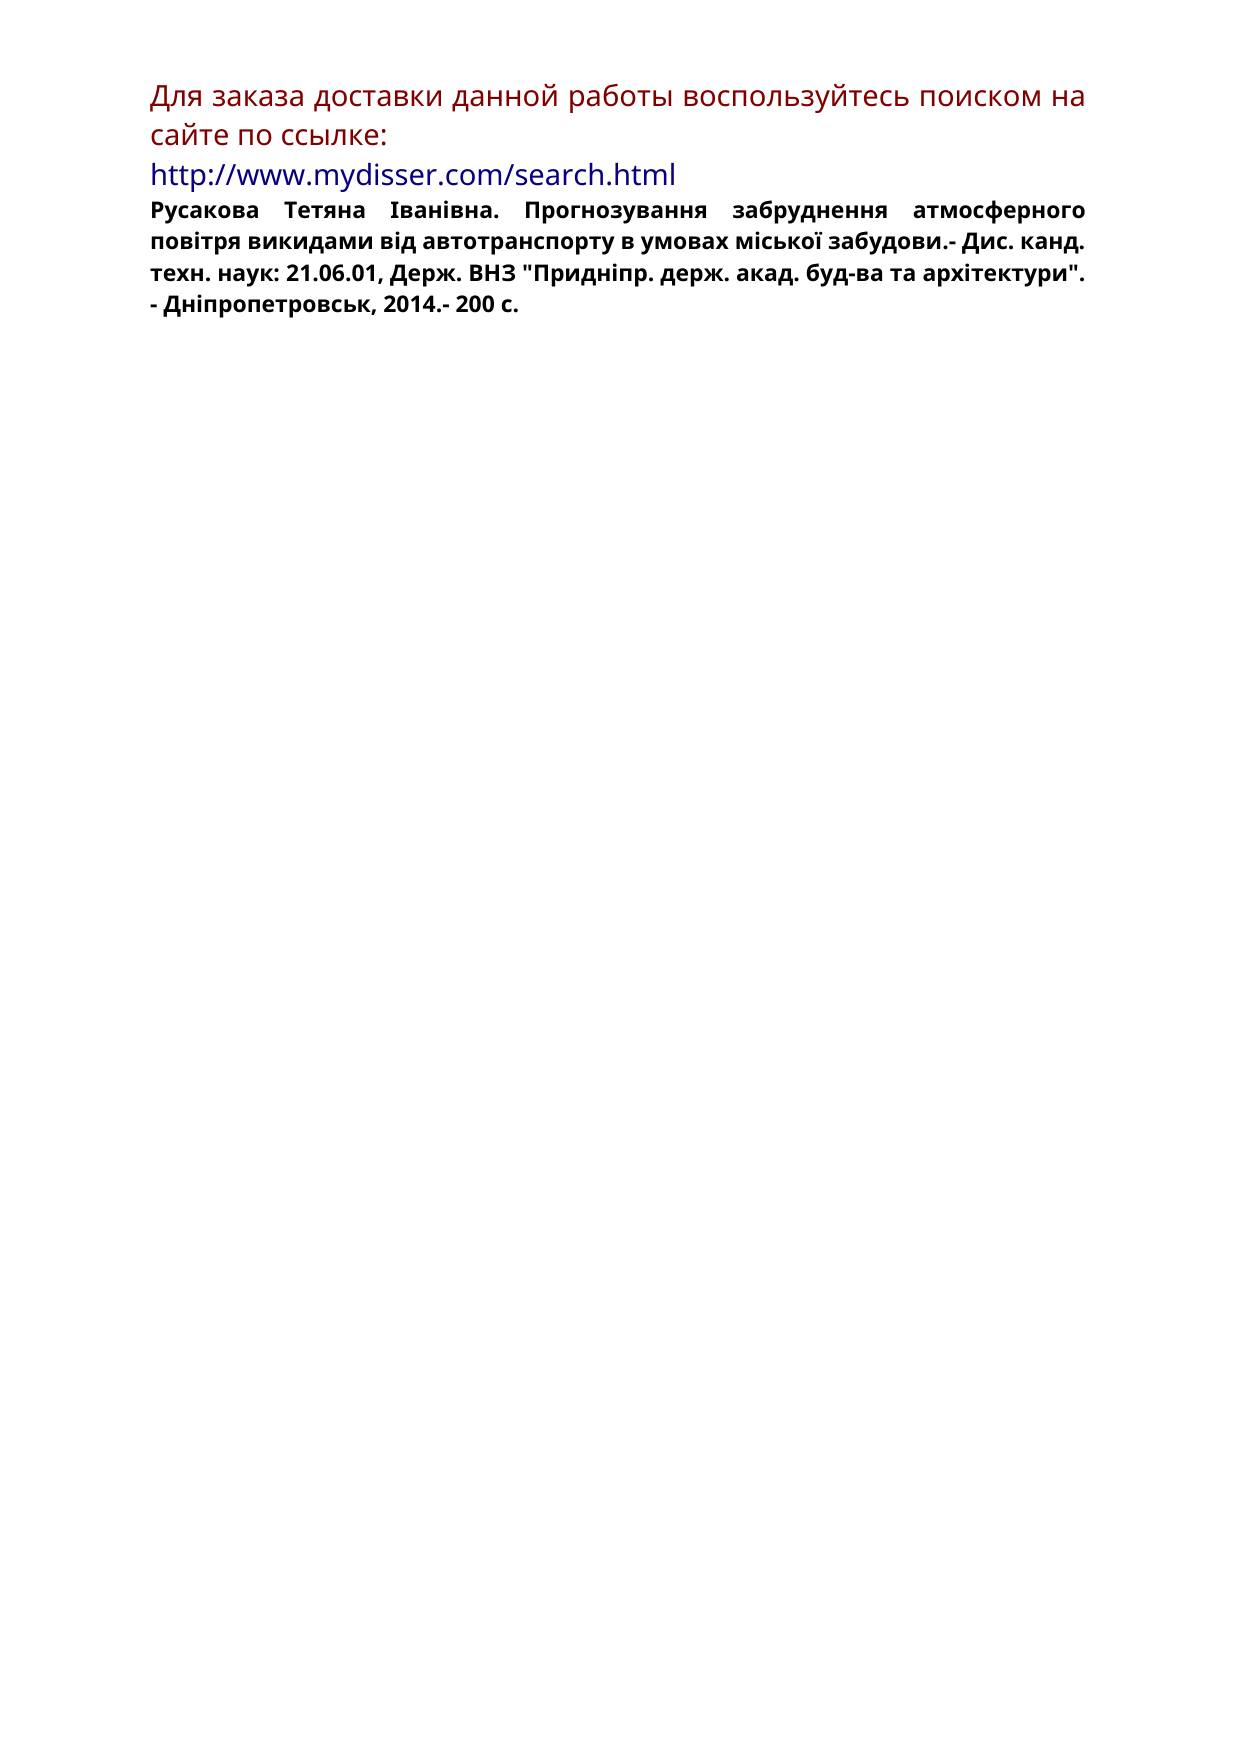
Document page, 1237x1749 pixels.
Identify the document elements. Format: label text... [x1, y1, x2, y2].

text Русакова Тетяна Іванівна. Прогнозування забруднення атмосферного повітря викидами від автотранспорту в умовах міської забудови.- Дис. канд. техн. наук: 21.06.01, Держ. ВНЗ "Придніпр. держ. акад. буд-ва та архітектури". - Дніпропетровськ, 2014.- 200 с. [150, 194, 1086, 319]
